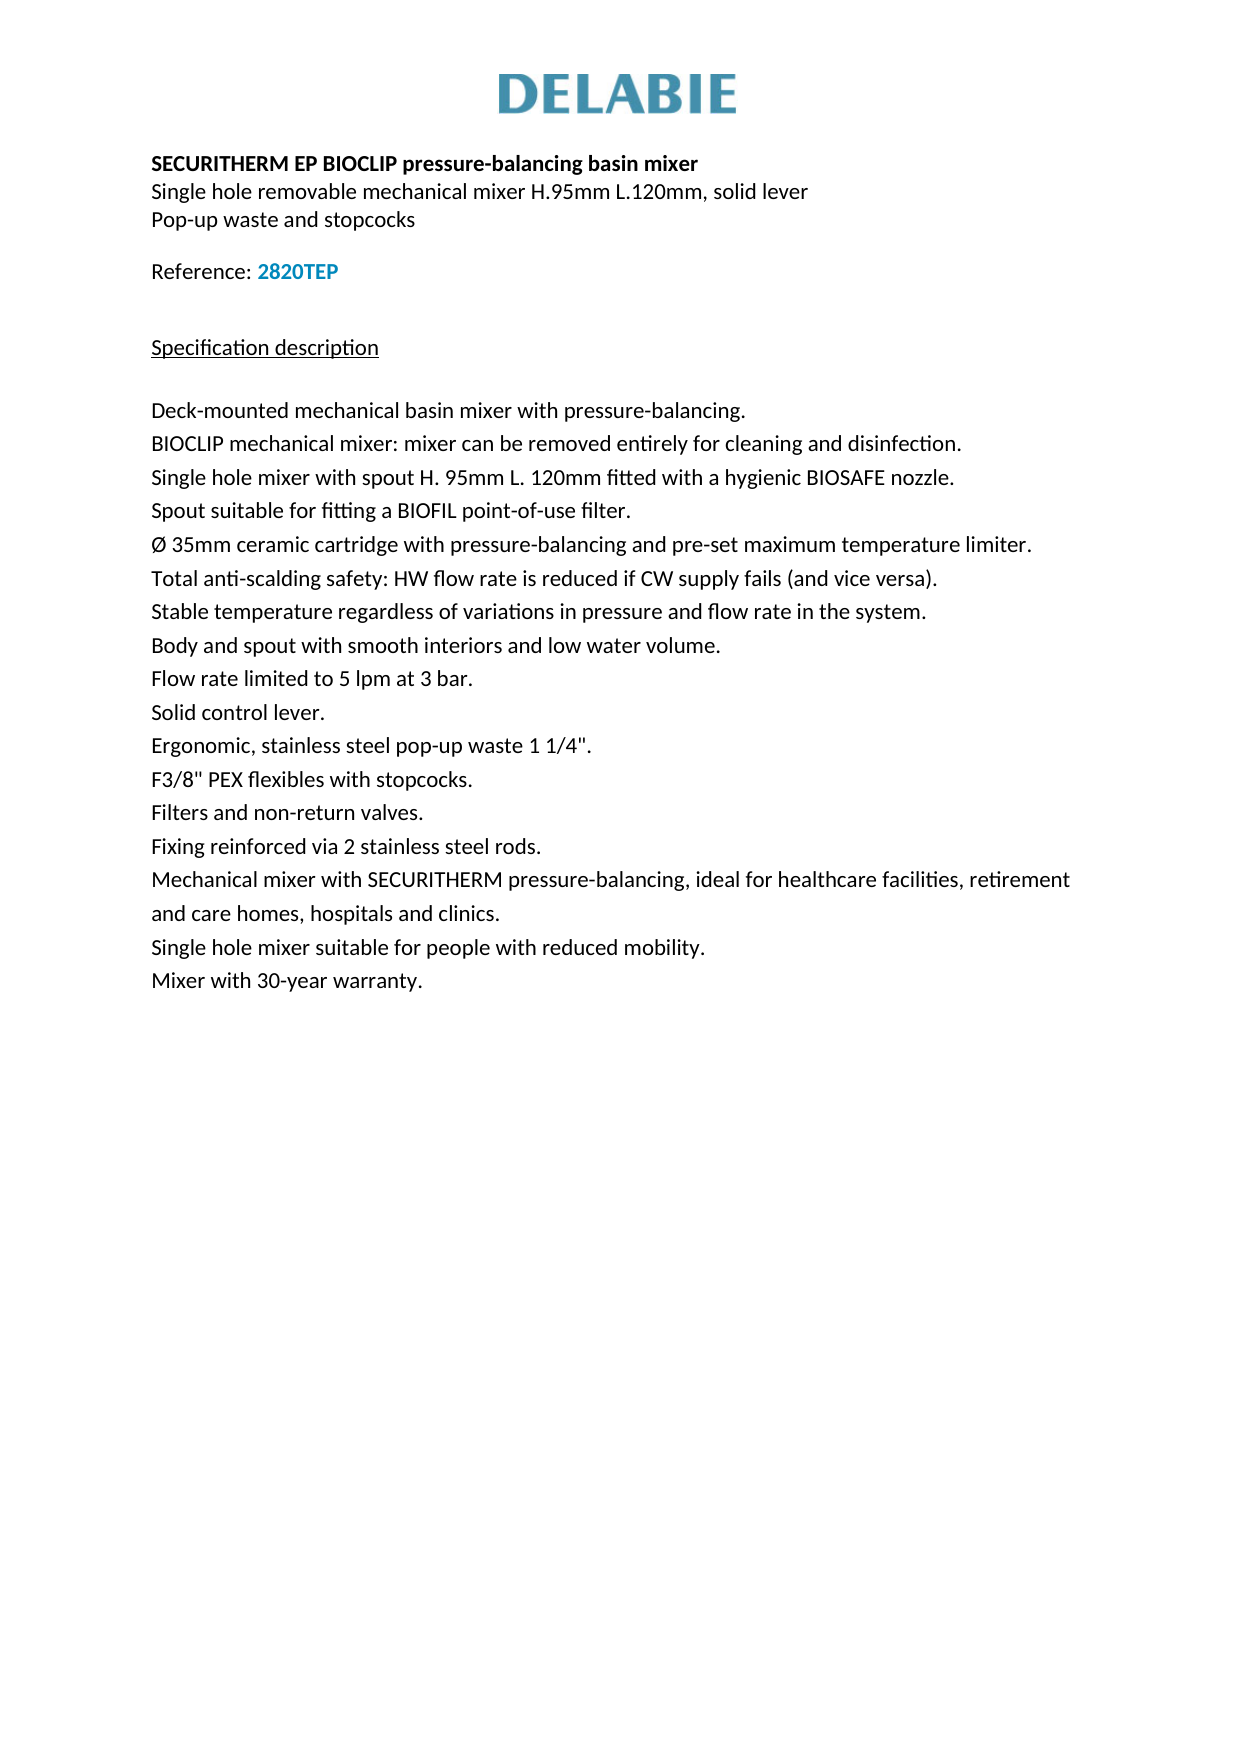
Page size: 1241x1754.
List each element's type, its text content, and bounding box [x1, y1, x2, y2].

text Total anti-scalding safety: HW flow rate is reduced if CW supply fails (and vice versa). [151, 564, 1084, 592]
text Spout suitable for fitting a BIOFIL point-of-use filter. [151, 497, 1084, 525]
text Solid control lever. [151, 698, 1084, 726]
text Single hole mixer with spout H. 95mm L. 120mm fitted with a hygienic BIOSAFE nozzle. [151, 463, 1084, 491]
text Stable temperature regardless of variations in pressure and flow rate in the system. [151, 597, 1084, 625]
text Filters and non-return valves. [151, 798, 1084, 827]
text Reference: 2820TEP [151, 257, 1084, 285]
text Specification description [151, 333, 1084, 361]
text Pop-up waste and stopcocks [151, 205, 1084, 233]
text Flow rate limited to 5 lpm at 3 bar. [151, 664, 1084, 692]
text Ø 35mm ceramic cartridge with pressure-balancing and pre-set maximum temperature limiter. [151, 530, 1084, 558]
text F3/8" PEX flexibles with stopcocks. [151, 765, 1084, 793]
text Single hole mixer suitable for people with reduced mobility. [151, 933, 1084, 961]
text BIOCLIP mechanical mixer: mixer can be removed entirely for cleaning and disinfection. [151, 429, 1084, 458]
text Mechanical mixer with SECURITHERM pressure-balancing, ideal for healthcare facilities, retirement and care homes, hospitals and clinics. [151, 866, 1084, 927]
text Mixer with 30-year warranty. [151, 966, 1084, 994]
text Deck-mounted mechanical basin mixer with pressure-balancing. [151, 396, 1084, 424]
text Body and spout with smooth interiors and low water volume. [151, 631, 1084, 659]
text Ergonomic, stainless steel pop-up waste 1 1/4". [151, 731, 1084, 759]
text SECURITHERM EP BIOCLIP pressure-balancing basin mixer [151, 149, 1084, 177]
text Fixing reinforced via 2 stainless steel rods. [151, 832, 1084, 860]
picture [497, 74, 738, 114]
text Single hole removable mechanical mixer H.95mm L.120mm, solid lever [151, 177, 1084, 205]
